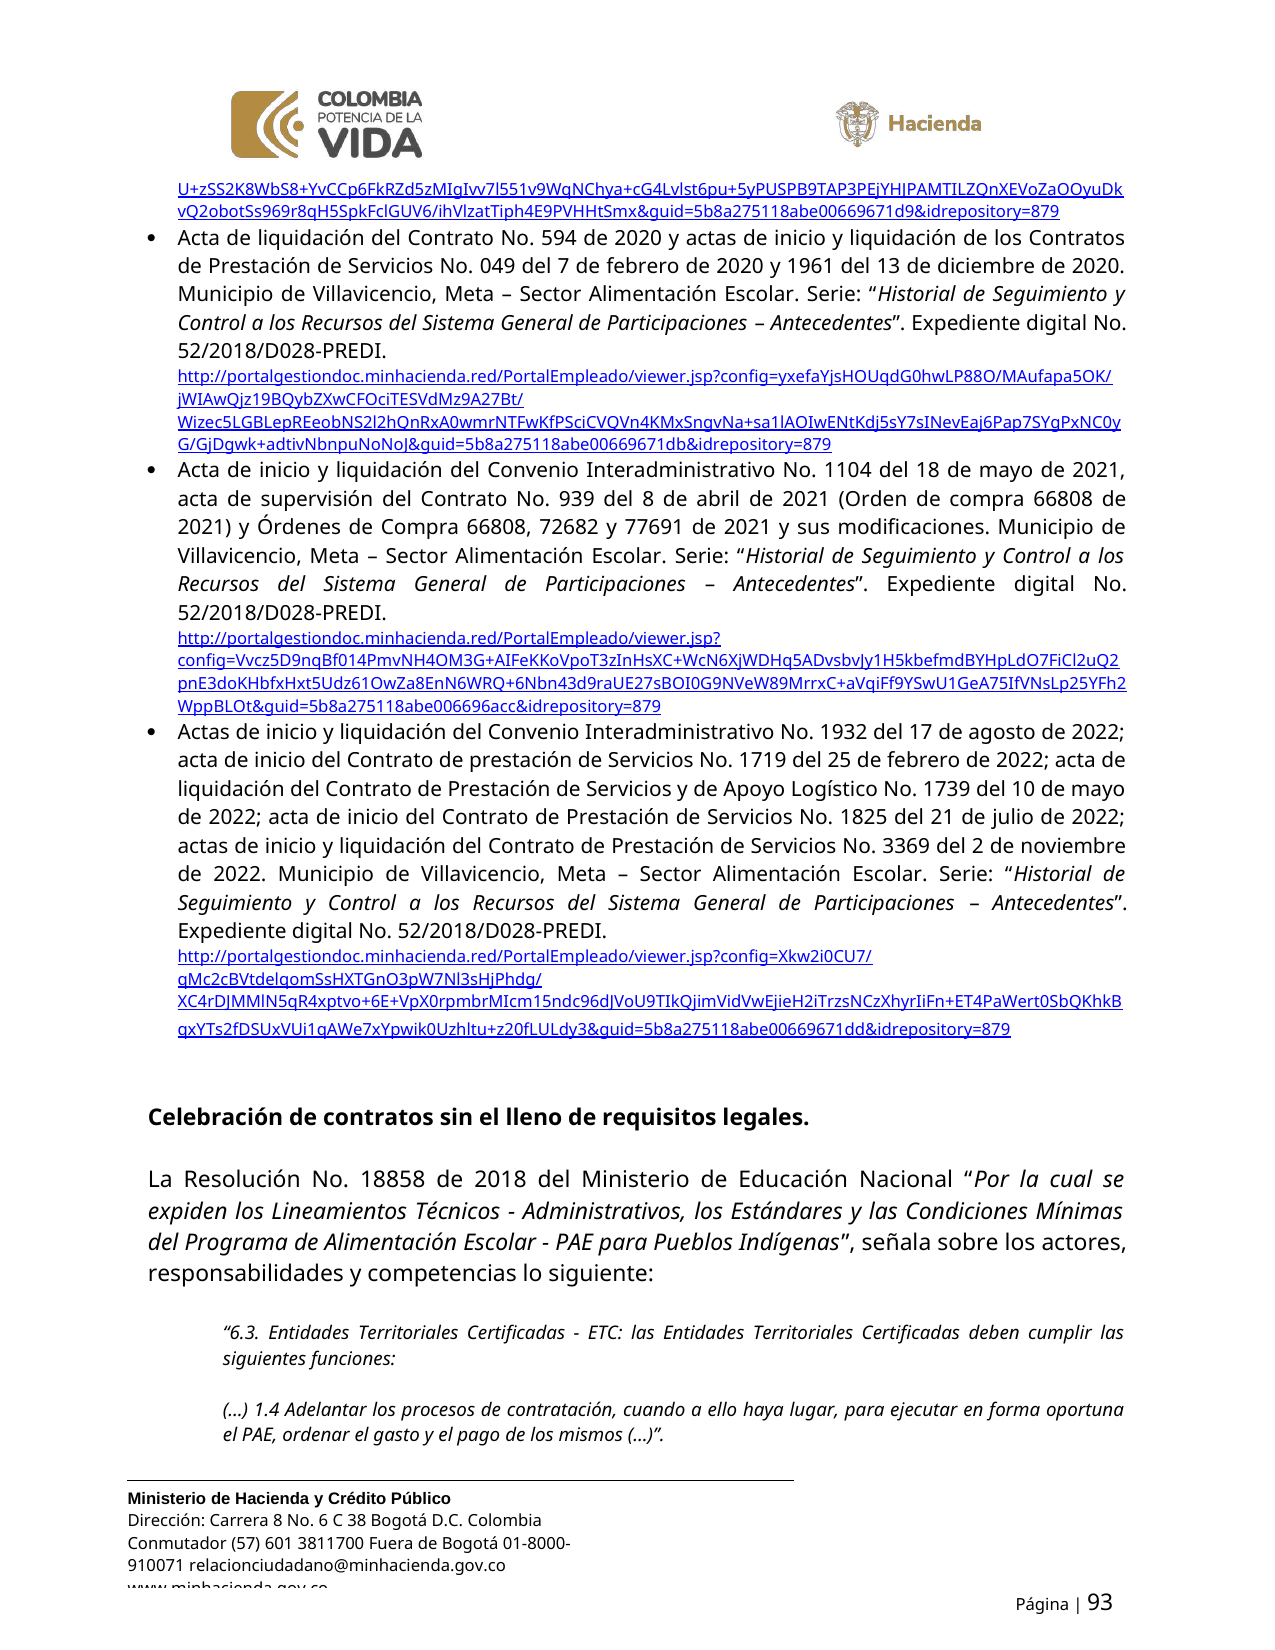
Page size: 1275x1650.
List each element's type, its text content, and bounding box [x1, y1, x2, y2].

list Acta de inicio y liquidación del Convenio Interadministrativo No. 1104 del 18 de mayo de 2021, acta de supervisión del Contrato No. 939 del 8 de abril de 2021 (Orden de compra 66808 de 2021) y Órdenes de Compra 66808, 72682 y 77691 de 2021 y sus modificaciones. Municipio de Villavicencio, Meta – Sector Alimentación Escolar. Serie: “Historial de Seguimiento y Control a los Recursos del Sistema General de Participaciones – Antecedentes”. Expediente digital No. 52/2018/D028-PREDI. [148, 456, 1127, 626]
text (…) 1.4 Adelantar los procesos de contratación, cuando a ello haya lugar, para ejecutar en forma oportuna el PAE, ordenar el gasto y el pago de los mismos (…)”. [223, 1396, 1127, 1447]
text http://portalgestiondoc.minhacienda.red/PortalEmpleado/viewer.jsp?config=Vvcz5D9nqBf014PmvNH4OM3G+AIFeKKoVpoT3zInHsXC+WcN6XjWDHq5ADvsbvJy1H5kbefmdBYHpLdO7FiCl2uQ2pnE3doKHbfxHxt5Udz61OwZa8EnN6WRQ+6Nbn43d9raUE27sBOI0G9NVeW89MrrxC+aVqiFf9YSwU1GeA75IfVNsLp25YFh2WppBLOt&guid=5b8a275118abe006696acc&idrepository=879 [177, 626, 1127, 691]
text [177, 177, 1127, 223]
text http://portalgestiondoc.minhacienda.red/PortalEmpleado/viewer.jsp?config=yxefaYjsHOUqdG0hwLP88O/MAufapa5OK/jWIAwQjz19BQybZXwCFOciTESVdMz9A27Bt/Wizec5LGBLepREeobNS2l2hQnRxA0wmrNTFwKfPSciCVQVn4KMxSngvNa+sa1lAOIwENtKdj5sY7sINevEaj6Pap7SYgPxNC0yG/GjDgwk+adtivNbnpuNoNoJ&guid=5b8a275118abe00669671db&idrepository=879 [177, 365, 1127, 456]
picture [147, 57, 1128, 192]
text Celebración de contratos sin el lleno de requisitos legales. [148, 1101, 1127, 1132]
text “6.3. Entidades Territoriales Certificadas - ETC: las Entidades Territoriales Certificadas deben cumplir las siguientes funciones: [223, 1319, 1127, 1371]
list Acta de liquidación del Contrato No. 594 de 2020 y actas de inicio y liquidación de los Contratos de Prestación de Servicios No. 049 del 7 de febrero de 2020 y 1961 del 13 de diciembre de 2020. Municipio de Villavicencio, Meta – Sector Alimentación Escolar. Serie: “Historial de Seguimiento y Control a los Recursos del Sistema General de Participaciones – Antecedentes”. Expediente digital No. 52/2018/D028-PREDI. [148, 223, 1127, 365]
text La Resolución No. 18858 de 2018 del Ministerio de Educación Nacional “Por la cual se expiden los Lineamientos Técnicos - Administrativos, los Estándares y las Condiciones Mínimas del Programa de Alimentación Escolar - PAE para Pueblos Indígenas”, señala sobre los actores, responsabilidades y competencias lo siguiente: [148, 1163, 1127, 1288]
list Actas de inicio y liquidación del Convenio Interadministrativo No. 1932 del 17 de agosto de 2022; acta de inicio del Contrato de prestación de Servicios No. 1719 del 25 de febrero de 2022; acta de liquidación del Contrato de Prestación de Servicios y de Apoyo Logístico No. 1739 del 10 de mayo de 2022; acta de inicio del Contrato de Prestación de Servicios No. 1825 del 21 de julio de 2022; actas de inicio y liquidación del Contrato de Prestación de Servicios No. 3369 del 2 de noviembre de 2022. Municipio de Villavicencio, Meta – Sector Alimentación Escolar. Serie: “Historial de Seguimiento y Control a los Recursos del Sistema General de Participaciones – Antecedentes”. Expediente digital No. 52/2018/D028-PREDI. [148, 717, 1127, 944]
text http://portalgestiondoc.minhacienda.red/PortalEmpleado/viewer.jsp?config=Vvcz5D9nqBf014PmvNH4OM3G+AIFeKKoVpoT3zInHsXC+WcN6XjWDHq5ADvsbvJy1H5kbefmdBYHpLdO7FiCl2uQ2pnE3doKHbfxHxt5Udz61OwZa8EnN6WRQ+6Nbn43d9raUE27sBOI0G9NVeW89MrrxC+aVqiFf9YSwU1GeA75IfVNsLp25YFh2WppBLOt&guid=5b8a275118abe006696acc&idrepository=879 [177, 692, 1127, 717]
text http://portalgestiondoc.minhacienda.red/PortalEmpleado/viewer.jsp?config=Xkw2i0CU7/qMc2cBVtdelqomSsHXTGnO3pW7Nl3sHjPhdg/XC4rDJMMlN5qR4xptvo+6E+VpX0rpmbrMIcm15ndc96dJVoU9TIkQjimVidVwEjieH2iTrzsNCzXhyrIiFn+ET4PaWert0SbQKhkBqxYTs2fDSUxVUi1qAWe7xYpwik0Uzhltu+z20fLULdy3&guid=5b8a275118abe00669671dd&idrepository=879 [177, 944, 1127, 1041]
